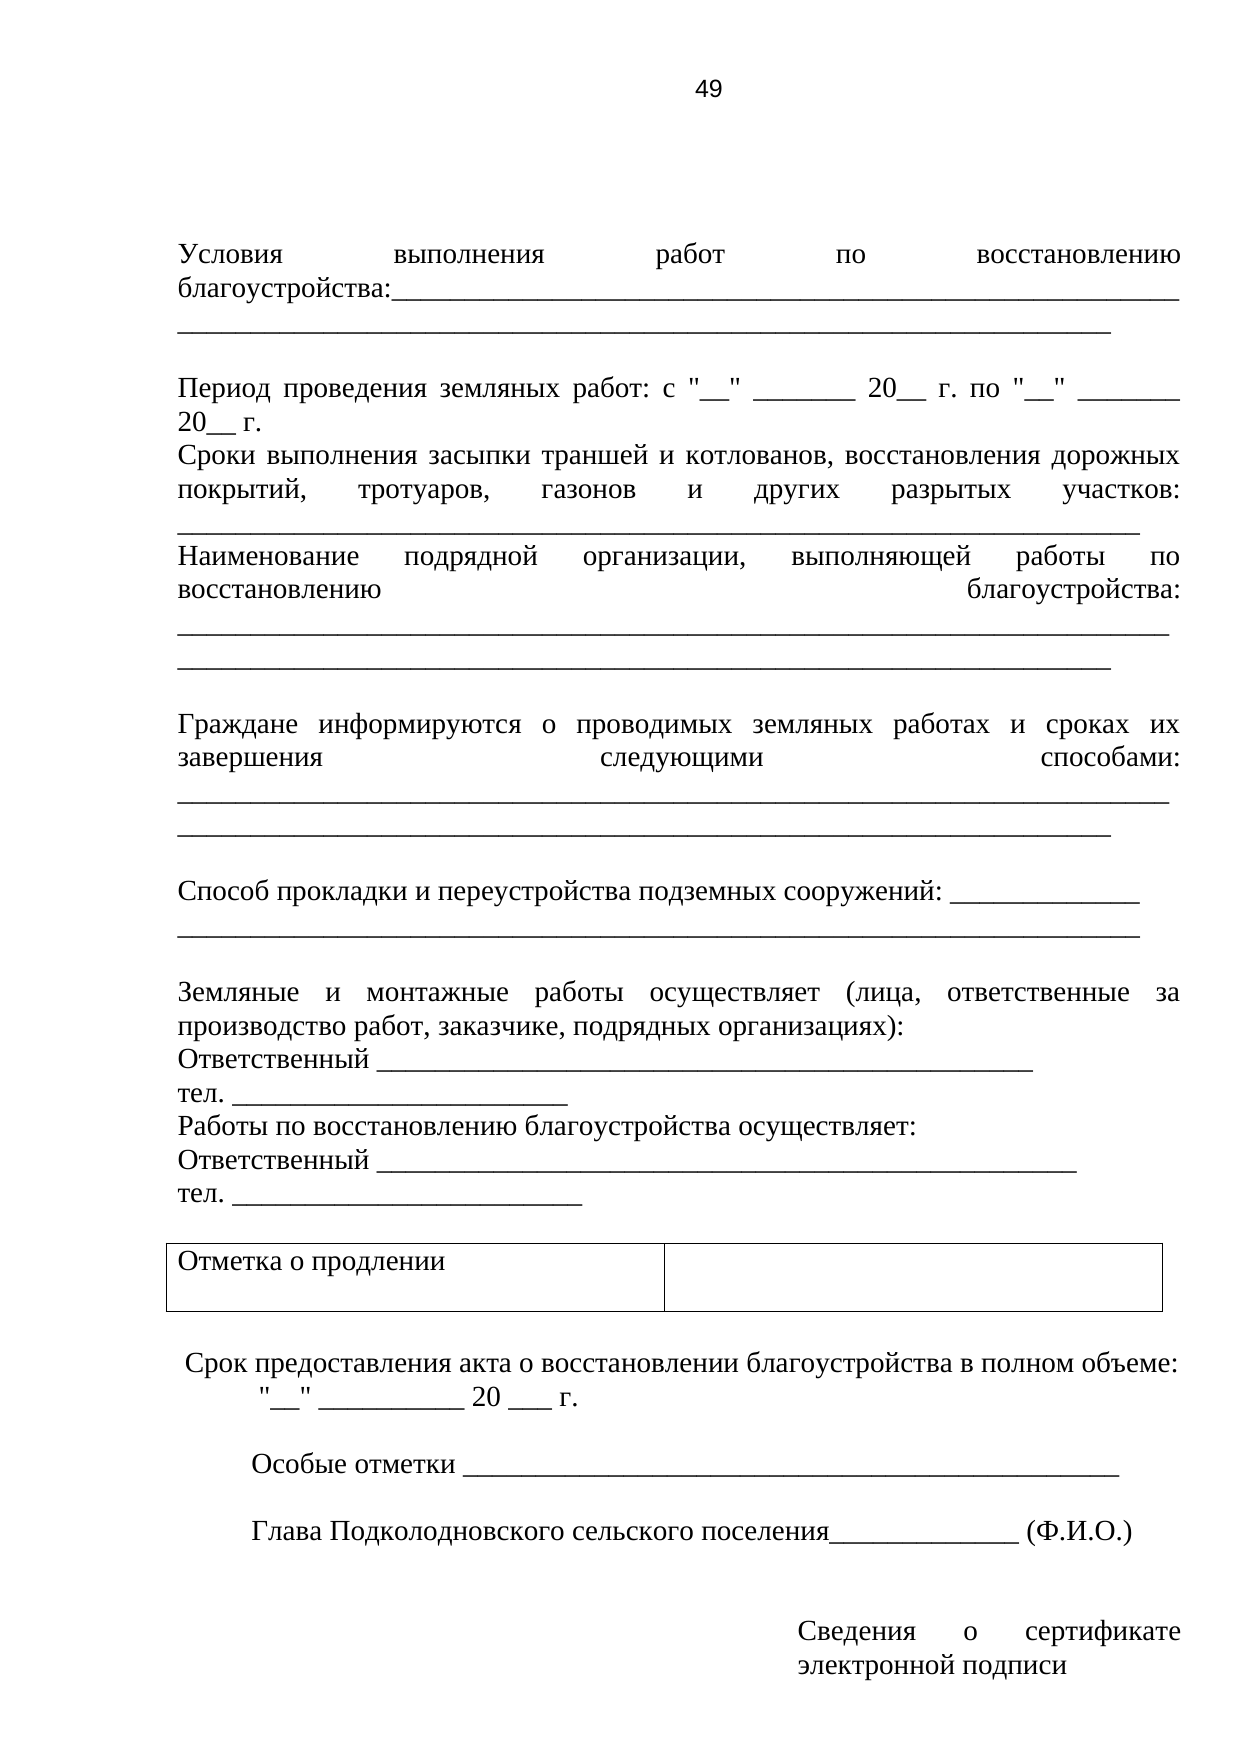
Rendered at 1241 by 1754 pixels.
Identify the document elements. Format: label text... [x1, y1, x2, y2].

text Сроки выполнения засыпки траншей и котлованов, восстановления дорожных покрытий, тротуаров, газонов и других разрытых участков: __________________________________________________________________ [177, 437, 1181, 538]
text "__" __________ 20 ___ г. [177, 1379, 1181, 1412]
text __________________________________________________________________ [177, 907, 1181, 941]
text Способ прокладки и переустройства подземных сооружений: _____________ [177, 873, 1181, 907]
text Условия выполнения работ по восстановлению благоустройства:______________________________________________________________________________________________________________________ [177, 236, 1181, 337]
text Особые отметки _____________________________________________ [177, 1446, 1181, 1479]
text Наименование подрядной организации, выполняющей работы по восстановлению благоустройства: ____________________________________________________________________________________________________________________________________ [177, 538, 1181, 672]
text Земляные и монтажные работы осуществляет (лица, ответственные за производство работ, заказчике, подрядных организациях): [177, 974, 1181, 1041]
text Ответственный _____________________________________________ [177, 1041, 1181, 1075]
table_header [665, 1244, 1162, 1311]
text Сведения о сертификате электронной подписи [797, 1613, 1181, 1681]
text Работы по восстановлению благоустройства осуществляет: [177, 1108, 1181, 1142]
text Граждане информируются о проводимых земляных работах и сроках их завершения следующими способами: ____________________________________________________________________________________________________________________________________ [177, 706, 1181, 840]
text тел. ________________________ [177, 1175, 1181, 1209]
text Ответственный ________________________________________________ [177, 1142, 1181, 1175]
text Период проведения земляных работ: с "__" _______ 20__ г. по "__" _______ 20__ г. [177, 370, 1181, 437]
text Глава Подколодновского сельского поселения_____________ (Ф.И.О.) [177, 1513, 1181, 1546]
text Срок предоставления акта о восстановлении благоустройства в полном объеме: [177, 1345, 1181, 1379]
table_header Отметка о продлении [167, 1244, 664, 1311]
text тел. _______________________ [177, 1075, 1181, 1108]
